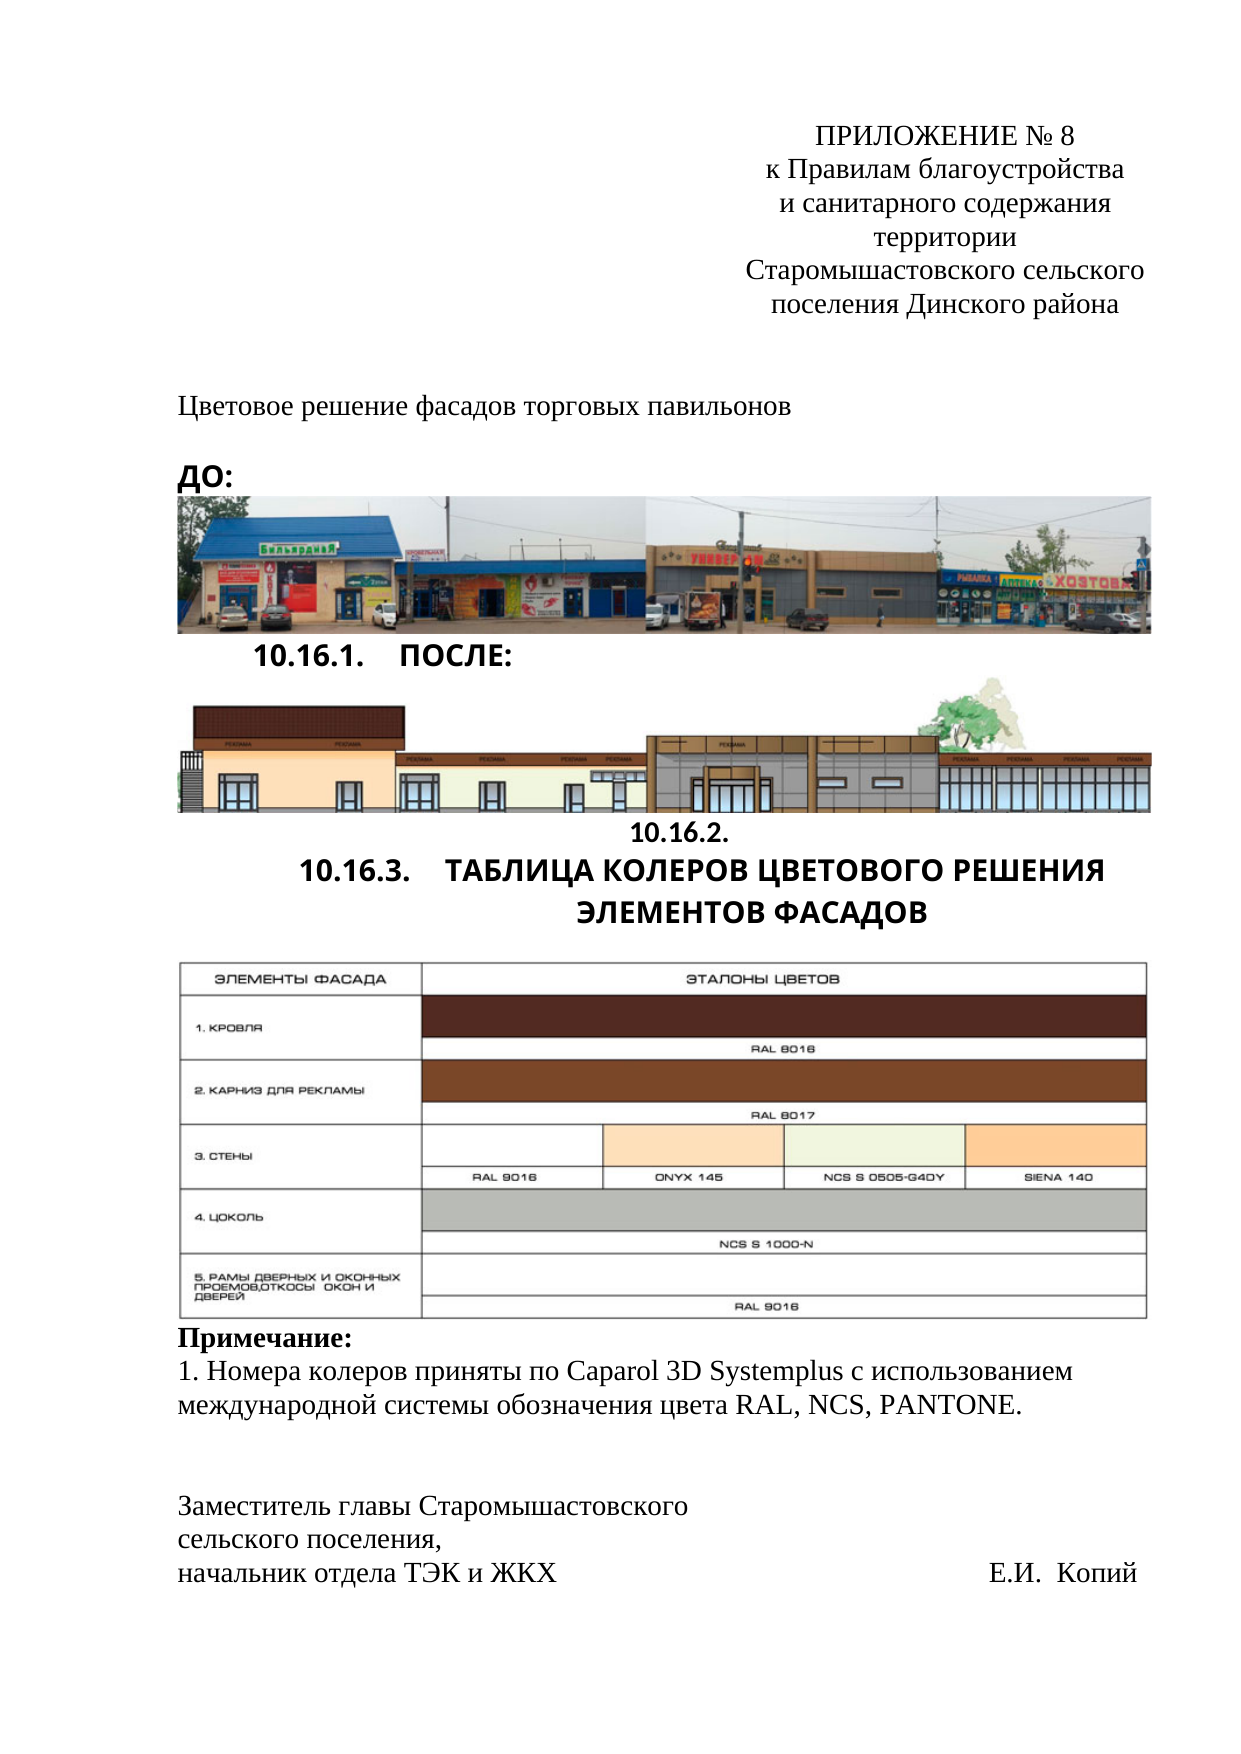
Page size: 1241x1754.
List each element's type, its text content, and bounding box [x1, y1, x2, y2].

text и санитарного содержания территории Старомышастовского сельского поселения Динского района [738, 185, 1152, 319]
subtitle ТАБЛИЦА КОЛЕРОВ ЦВЕТОВОГО РЕШЕНИЯ ЭЛЕМЕНТОВ ФАСАДОВ [252, 849, 1152, 932]
text Примечание: [177, 1320, 1152, 1353]
text ДО: [177, 455, 1152, 496]
text Цветовое решение фасадов торговых павильонов [177, 388, 1152, 422]
picture [177, 675, 1152, 813]
text к Правилам благоустройства [738, 152, 1152, 185]
text начальник отдела ТЭК и ЖКХ Е.И. Копий [177, 1555, 1152, 1588]
subtitle ПОСЛЕ: [252, 634, 1152, 675]
text ПРИЛОЖЕНИЕ № 8 [738, 118, 1152, 152]
picture [177, 496, 1152, 634]
text Заместитель главы Старомышастовского сельского поселения, [177, 1488, 1152, 1555]
text 1. Номера колеров приняты по Caparol 3D Systemplus с использованием международной системы обозначения цвета RAL, NCS, PANTONE. [177, 1353, 1152, 1421]
picture [177, 960, 1152, 1320]
